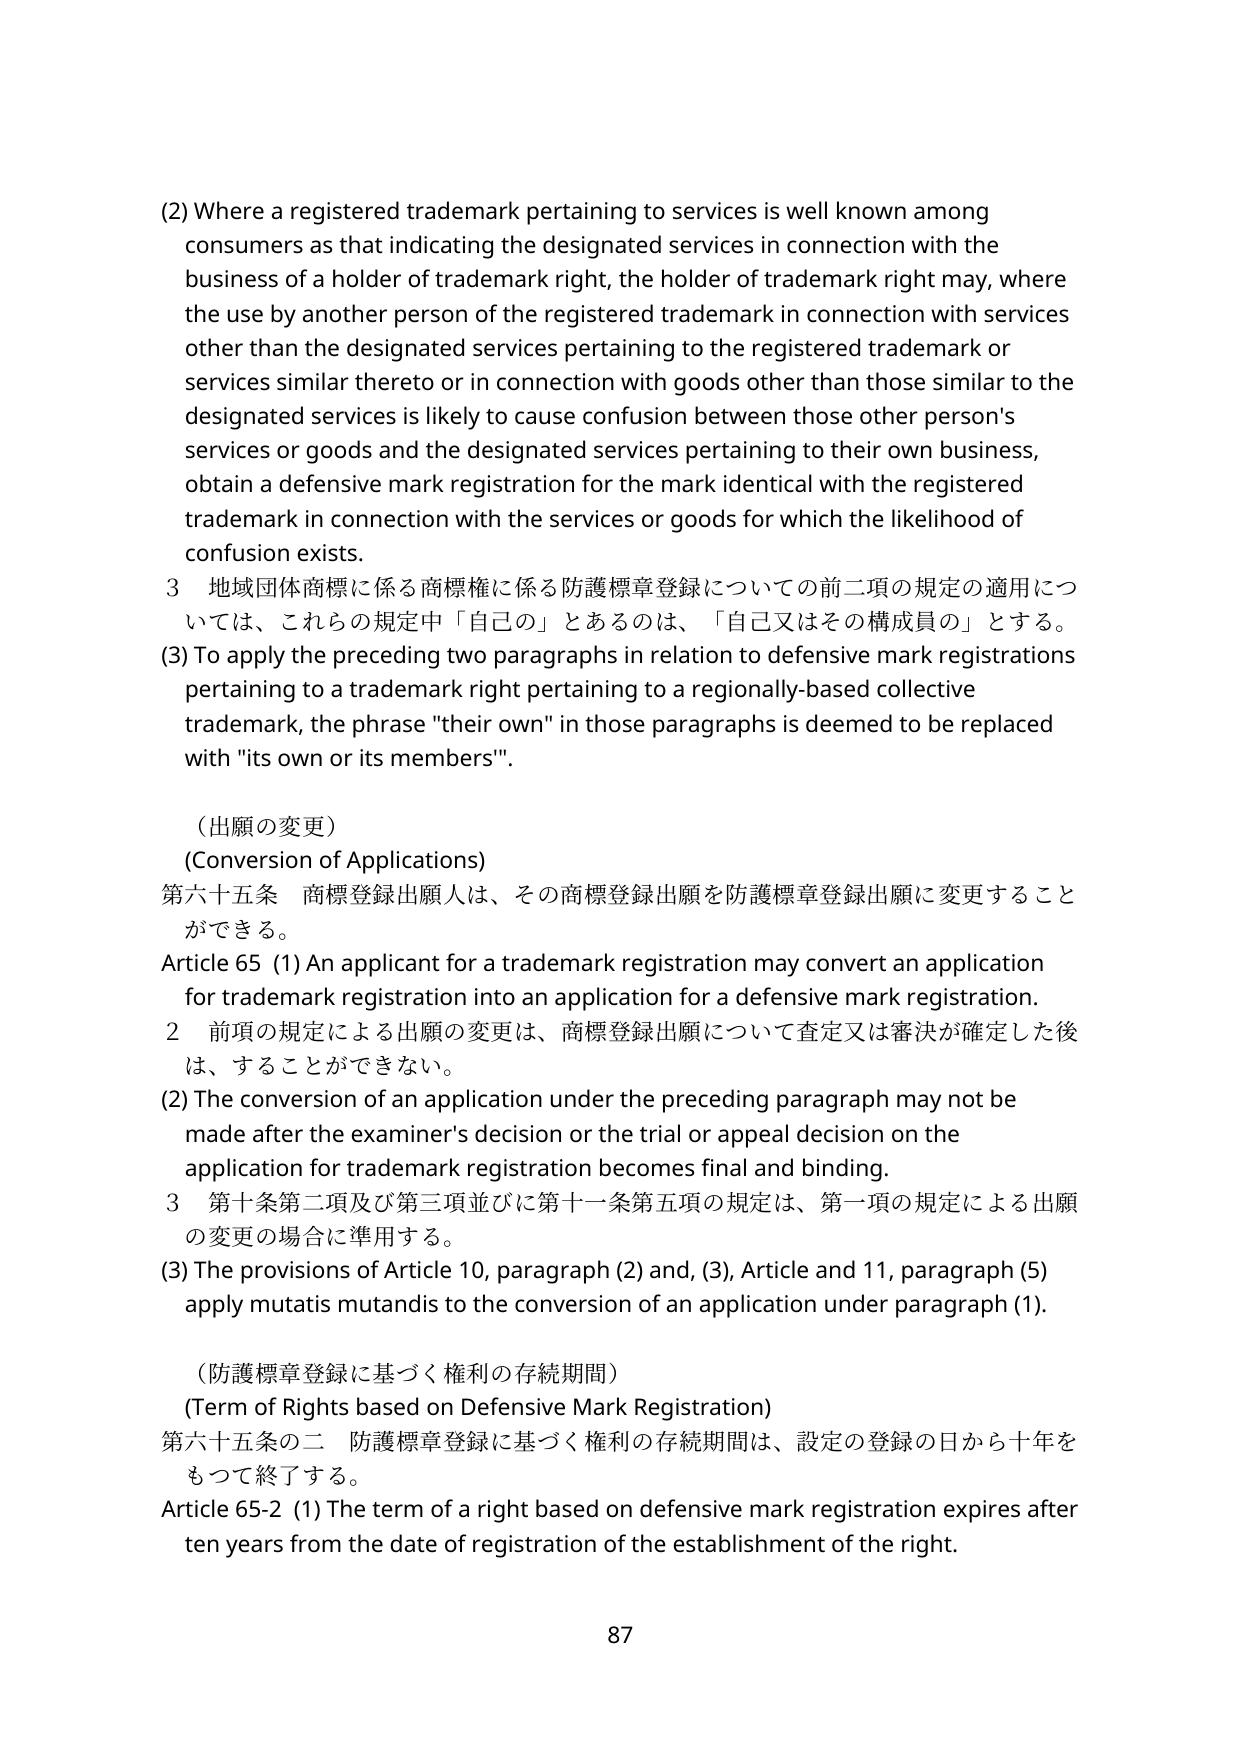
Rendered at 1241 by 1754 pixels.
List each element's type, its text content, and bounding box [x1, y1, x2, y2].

text 第六十五条の二 防護標章登録に基づく権利の存続期間は、設定の登録の日から十年をもつて終了する。 [161, 1424, 1079, 1492]
text (2) The conversion of an application under the preceding paragraph may not be made after the examiner's decision or the trial or appeal decision on the application for trademark registration becomes final and binding. [161, 1082, 1079, 1184]
text (3) To apply the preceding two paragraphs in relation to defensive mark registrations pertaining to a trademark right pertaining to a regionally-based collective trademark, the phrase "their own" in those paragraphs is deemed to be replaced with "its own or its members'". [161, 638, 1079, 774]
text (Conversion of Applications) [184, 843, 1079, 877]
text (Term of Rights based on Defensive Mark Registration) [184, 1389, 1079, 1424]
text Article 65-2 (1) The term of a right based on defensive mark registration expires after ten years from the date of registration of the establishment of the right. [161, 1492, 1079, 1560]
text (3) The provisions of Article 10, paragraph (2) and, (3), Article and 11, paragraph (5) apply mutatis mutandis to the conversion of an application under paragraph (1). [161, 1253, 1079, 1321]
text ３ 地域団体商標に係る商標権に係る防護標章登録についての前二項の規定の適用については、これらの規定中「自己の」とあるのは、「自己又はその構成員の」とする。 [161, 569, 1079, 638]
text ２ 前項の規定による出願の変更は、商標登録出願について査定又は審決が確定した後は、することができない。 [161, 1014, 1079, 1082]
text Article 65 (1) An applicant for a trademark registration may convert an application for trademark registration into an application for a defensive mark registration. [161, 945, 1079, 1014]
text 第六十五条 商標登録出願人は、その商標登録出願を防護標章登録出願に変更することができる。 [161, 877, 1079, 945]
text （出願の変更） [184, 809, 1079, 843]
text （防護標章登録に基づく権利の存続期間） [184, 1355, 1079, 1389]
text ３ 第十条第二項及び第三項並びに第十一条第五項の規定は、第一項の規定による出願の変更の場合に準用する。 [161, 1184, 1079, 1253]
text (2) Where a registered trademark pertaining to services is well known among consumers as that indicating the designated services in connection with the business of a holder of trademark right, the holder of trademark right may, where the use by another person of the registered trademark in connection with services other than the designated services pertaining to the registered trademark or services similar thereto or in connection with goods other than those similar to the designated services is likely to cause confusion between those other person's services or goods and the designated services pertaining to their own business, obtain a defensive mark registration for the mark identical with the registered trademark in connection with the services or goods for which the likelihood of confusion exists. [161, 194, 1079, 569]
